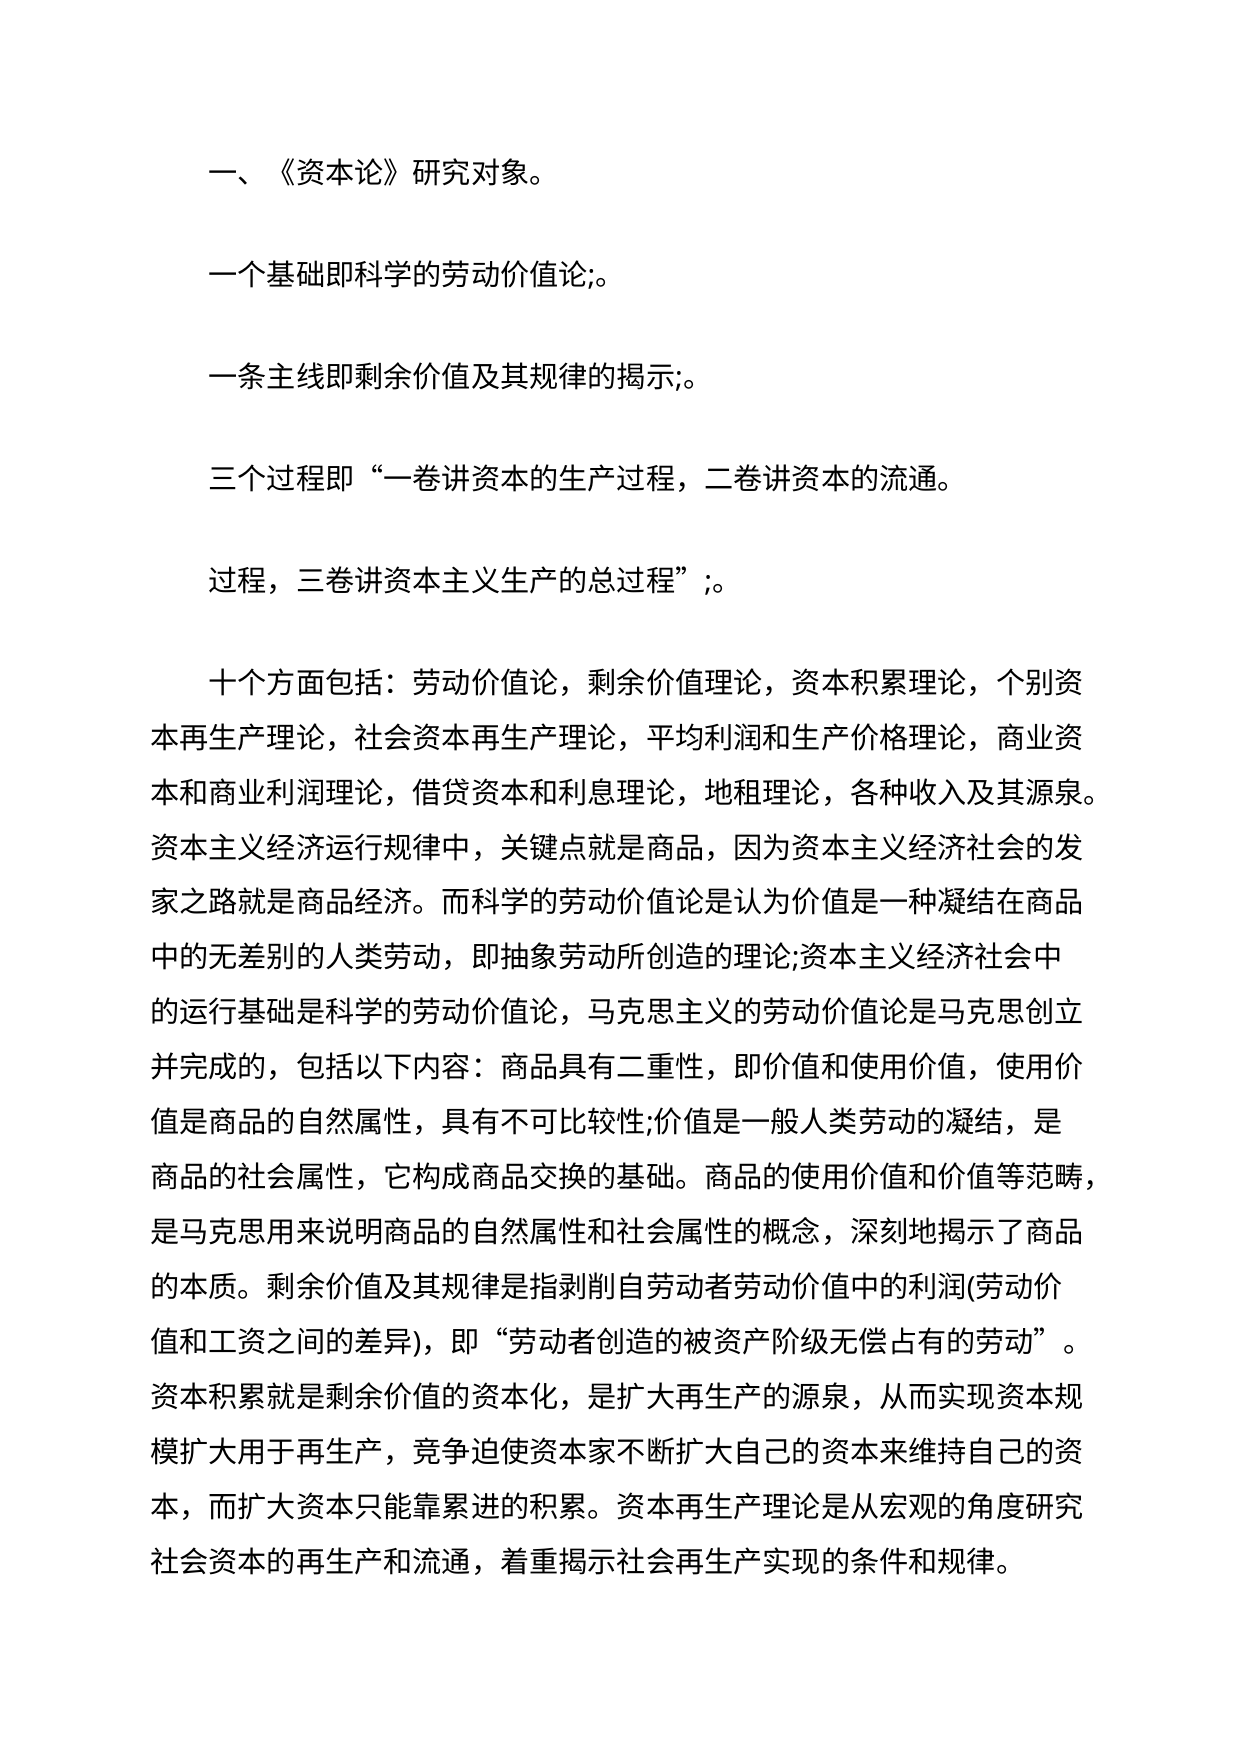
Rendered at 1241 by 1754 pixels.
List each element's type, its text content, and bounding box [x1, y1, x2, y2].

text 一个基础即科学的劳动价值论;。 [150, 252, 1090, 294]
text 十个方面包括：劳动价值论，剩余价值理论，资本积累理论，个别资本再生产理论，社会资本再生产理论，平均利润和生产价格理论，商业资本和商业利润理论，借贷资本和利息理论，地租理论，各种收入及其源泉。资本主义经济运行规律中，关键点就是商品，因为资本主义经济社会的发家之路就是商品经济。而科学的劳动价值论是认为价值是一种凝结在商品中的无差别的人类劳动，即抽象劳动所创造的理论;资本主义经济社会中的运行基础是科学的劳动价值论，马克思主义的劳动价值论是马克思创立并完成的，包括以下内容：商品具有二重性，即价值和使用价值，使用价值是商品的自然属性，具有不可比较性;价值是一般人类劳动的凝结，是商品的社会属性，它构成商品交换的基础。商品的使用价值和价值等范畴，是马克思用来说明商品的自然属性和社会属性的概念，深刻地揭示了商品的本质。剩余价值及其规律是指剥削自劳动者劳动价值中的利润(劳动价值和工资之间的差异)，即“劳动者创造的被资产阶级无偿占有的劳动”。资本积累就是剩余价值的资本化，是扩大再生产的源泉，从而实现资本规模扩大用于再生产，竞争迫使资本家不断扩大自己的资本来维持自己的资本，而扩大资本只能靠累进的积累。资本再生产理论是从宏观的角度研究社会资本的再生产和流通，着重揭示社会再生产实现的条件和规律。 [150, 659, 1090, 1581]
text 过程，三卷讲资本主义生产的总过程”;。 [150, 557, 1090, 600]
text 一、《资本论》研究对象。 [150, 150, 1090, 192]
text 一条主线即剩余价值及其规律的揭示;。 [150, 354, 1090, 396]
text 三个过程即“一卷讲资本的生产过程，二卷讲资本的流通。 [150, 456, 1090, 498]
